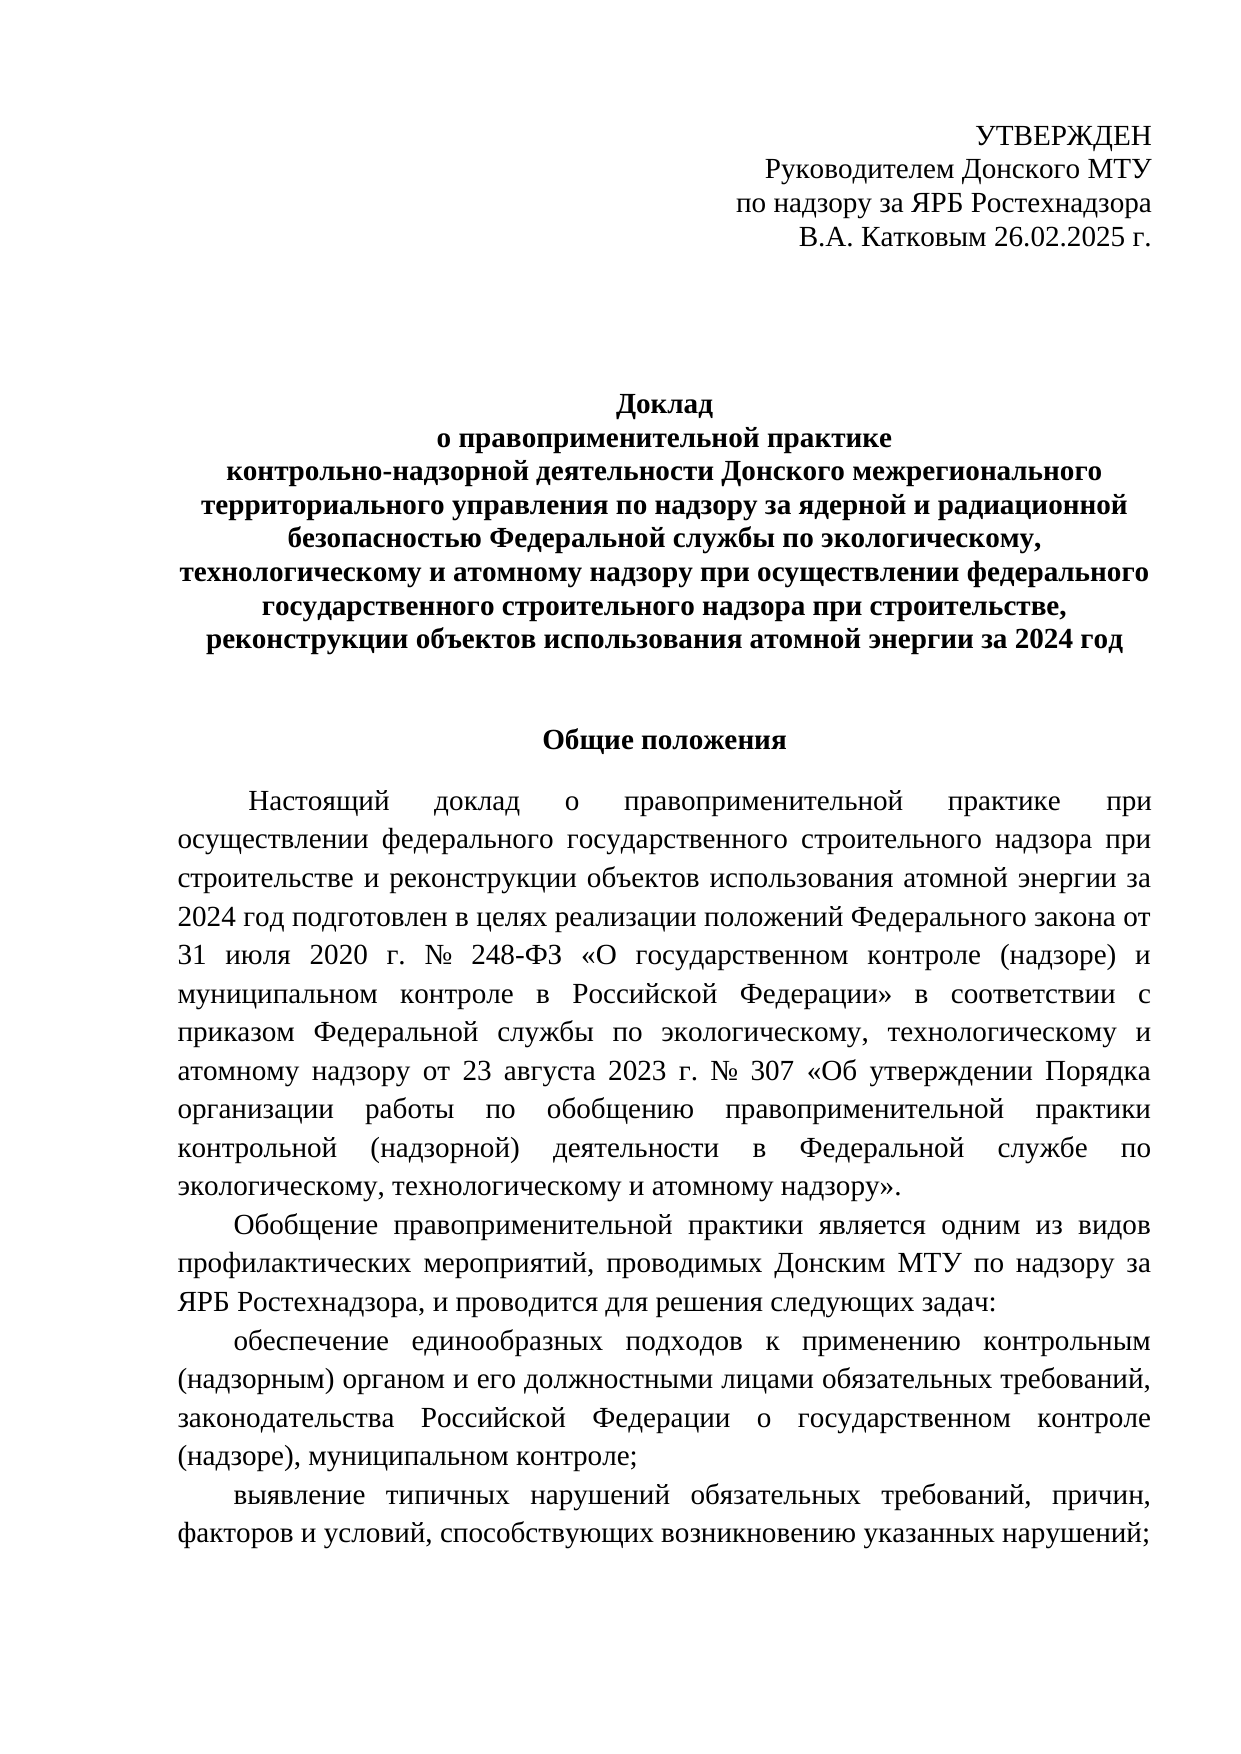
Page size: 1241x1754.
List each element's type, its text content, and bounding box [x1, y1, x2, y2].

text обеспечение единообразных подходов к применению контрольным (надзорным) органом и его должностными лицами обязательных требований, законодательства Российской Федерации о государственном контроле (надзоре), муниципальном контроле; [177, 1323, 1152, 1472]
text контрольно-надзорной деятельности Донского межрегионального территориального управления по надзору за ядерной и радиационной безопасностью Федеральной службы по экологическому, технологическому и атомному надзору при осуществлении федерального государственного строительного надзора при строительстве, реконструкции объектов использования атомной энергии за 2024 год [177, 453, 1152, 655]
text выявление типичных нарушений обязательных требований, причин, факторов и условий, способствующих возникновению указанных нарушений; [177, 1477, 1152, 1549]
text Доклад [177, 386, 1152, 420]
text по надзору за ЯРБ Ростехнадзора [177, 185, 1152, 219]
subtitle Общие положения [177, 722, 1152, 755]
text Руководителем Донского МТУ [177, 152, 1152, 185]
text Настоящий доклад о правоприменительной практике при осуществлении федерального государственного строительного надзора при строительстве и реконструкции объектов использования атомной энергии за 2024 год подготовлен в целях реализации положений Федерального закона от 31 июля 2020 г. № 248-ФЗ «О государственном контроле (надзоре) и муниципальном контроле в Российской Федерации» в соответствии с приказом Федеральной службы по экологическому, технологическому и атомному надзору от 23 августа 2023 г. № 307 «Об утверждении Порядка организации работы по обобщению правоприменительной практики контрольной (надзорной) деятельности в Федеральной службе по экологическому, технологическому и атомному надзору». [177, 894, 1152, 1202]
text УТВЕРЖДЕН [177, 118, 1152, 152]
text Обобщение правоприменительной практики является одним из видов профилактических мероприятий, проводимых Донским МТУ по надзору за ЯРБ Ростехнадзора, и проводится для решения следующих задач: [177, 1207, 1152, 1318]
text В.А. Катковым 26.02.2025 г. [177, 219, 1152, 252]
text о правоприменительной практике [177, 420, 1152, 453]
